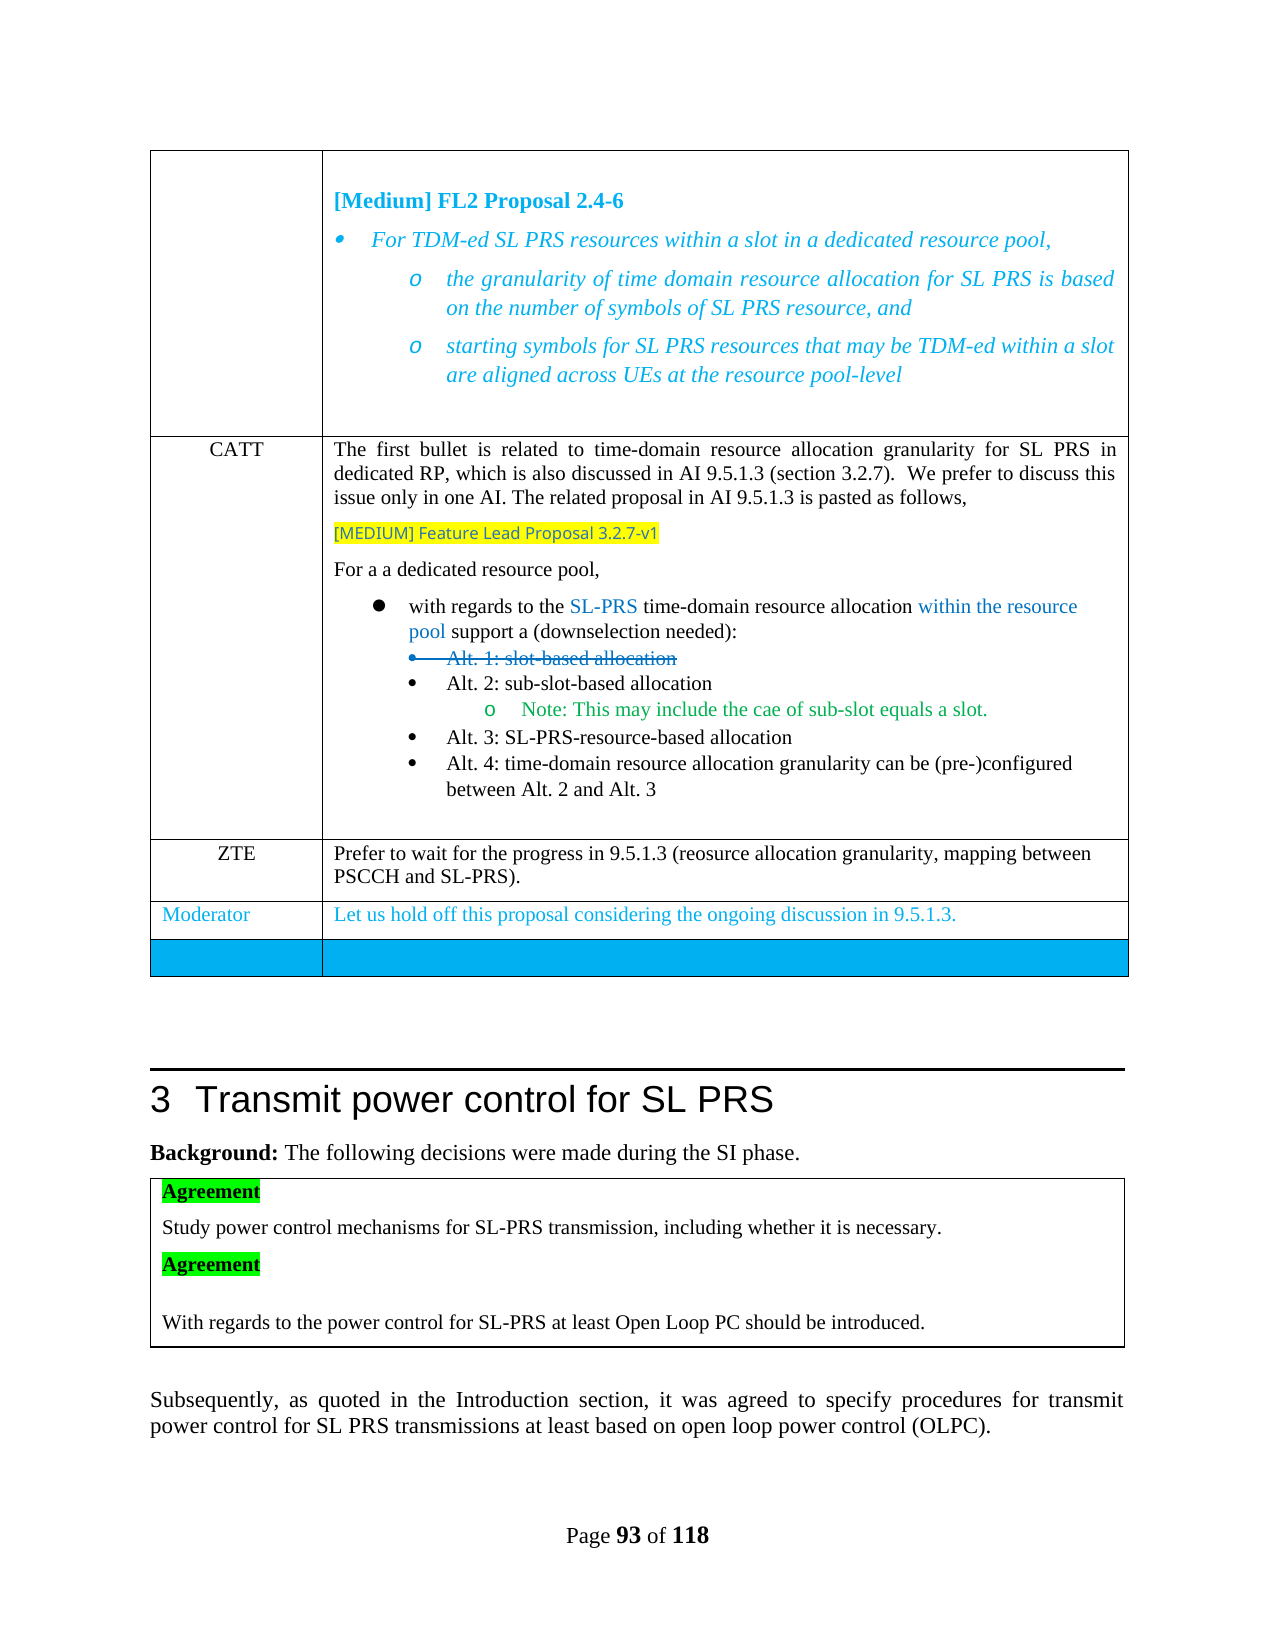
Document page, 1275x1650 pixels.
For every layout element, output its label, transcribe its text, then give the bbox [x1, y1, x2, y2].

text Subsequently, as quoted in the Introduction section, it was agreed to specify procedures for transmit power control for SL PRS transmissions at least based on open loop power control (OLPC). [150, 1386, 1125, 1439]
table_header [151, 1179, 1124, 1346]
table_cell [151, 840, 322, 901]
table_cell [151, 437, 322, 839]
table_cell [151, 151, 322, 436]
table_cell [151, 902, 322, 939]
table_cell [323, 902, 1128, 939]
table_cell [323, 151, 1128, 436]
list Transmit power control for SL PRS [150, 1071, 1125, 1120]
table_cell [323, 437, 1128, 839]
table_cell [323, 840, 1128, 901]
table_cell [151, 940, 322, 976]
text Background: The following decisions were made during the SI phase. [150, 1139, 1125, 1165]
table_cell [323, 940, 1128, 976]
